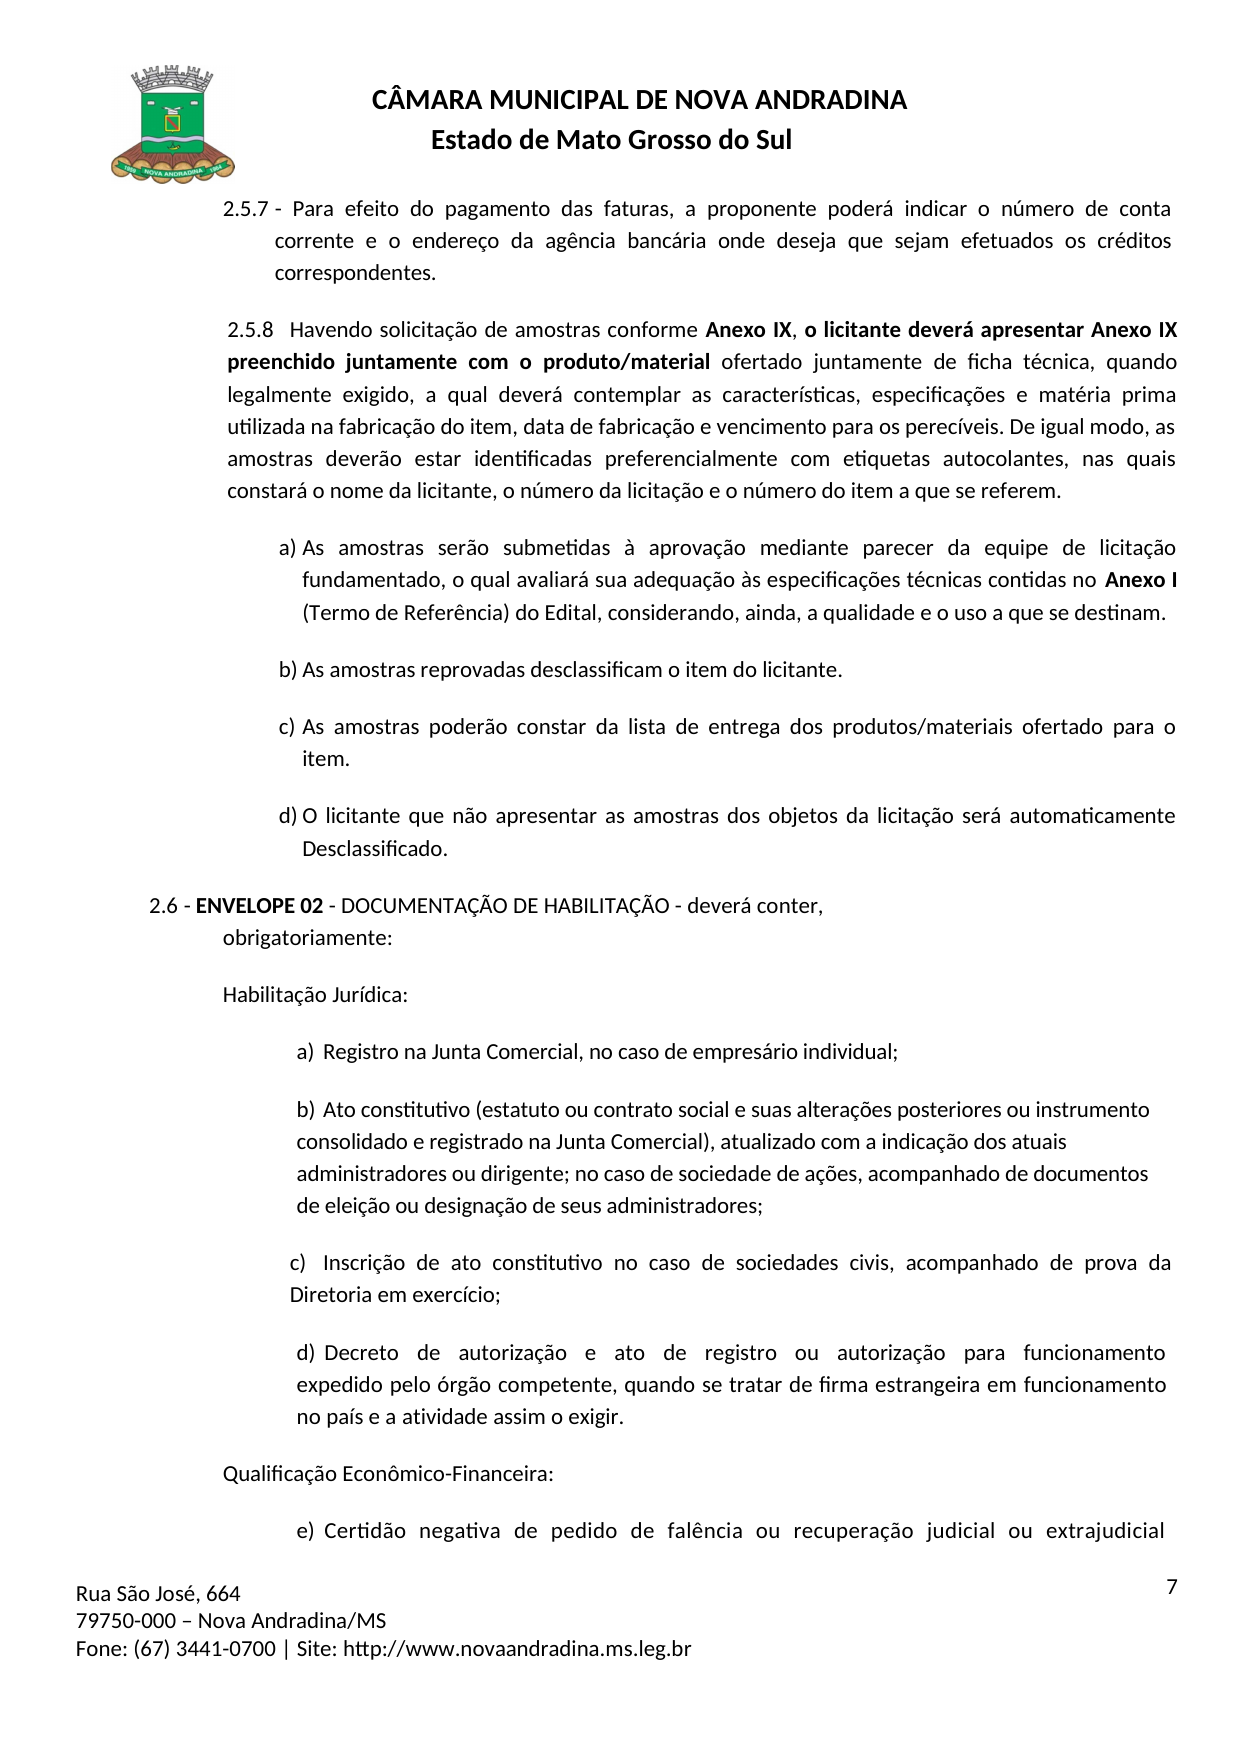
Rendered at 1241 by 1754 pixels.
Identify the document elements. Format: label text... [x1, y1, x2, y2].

list Decreto de autorização e ato de registro ou autorização para funcionamento expedido pelo órgão competente, quando se tratar de firma estrangeira em funcionamento no país e a atividade assim o exigir. [296, 1338, 1166, 1430]
text Qualificação Econômico-Financeira: [223, 1459, 555, 1487]
list - Para efeito do pagamento das faturas, a proponente poderá indicar o número de conta corrente e o endereço da agência bancária onde deseja que sejam efetuados os créditos correspondentes. [223, 194, 1173, 286]
list Inscrição de ato constitutivo no caso de sociedades civis, acompanhado de prova da Diretoria em exercício; [289, 1248, 1173, 1309]
list - ENVELOPE 02 - DOCUMENTAÇÃO DE HABILITAÇÃO - deverá conter, obrigatoriamente: [149, 891, 998, 951]
list Havendo solicitação de amostras conforme Anexo IX, o licitante deverá apresentar Anexo IX preenchido juntamente com o produto/material ofertado juntamente de ficha técnica, quando legalmente exigido, a qual deverá contemplar as características, especificações e matéria prima utilizada na fabricação do item, data de fabricação e vencimento para os perecíveis. De igual modo, as amostras deverão estar identificadas preferencialmente com etiquetas autocolantes, nas quais constará o nome da licitante, o número da licitação e o número do item a que se referem. [227, 315, 1178, 504]
list O licitante que não apresentar as amostras dos objetos da licitação será automaticamente Desclassificado. [279, 802, 1178, 862]
list As amostras reprovadas desclassificam o item do licitante. [279, 655, 1178, 683]
list Ato constitutivo (estatuto ou contrato social e suas alterações posteriores ou instrumento consolidado e registrado na Junta Comercial), atualizado com a indicação dos atuais administradores ou dirigente; no caso de sociedade de ações, acompanhado de documentos de eleição ou designação de seus administradores; [296, 1095, 1166, 1219]
list As amostras serão submetidas à aprovação mediante parecer da equipe de licitação fundamentado, o qual avaliará sua adequação às especificações técnicas contidas no Anexo I (Termo de Referência) do Edital, considerando, ainda, a qualidade e o uso a que se destinam. [279, 533, 1178, 626]
picture [111, 65, 235, 184]
list Registro na Junta Comercial, no caso de empresário individual; [296, 1037, 1166, 1066]
text Habilitação Jurídica: [223, 980, 998, 1008]
list As amostras poderão constar da lista de entrega dos produtos/materiais ofertado para o item. [279, 712, 1178, 772]
